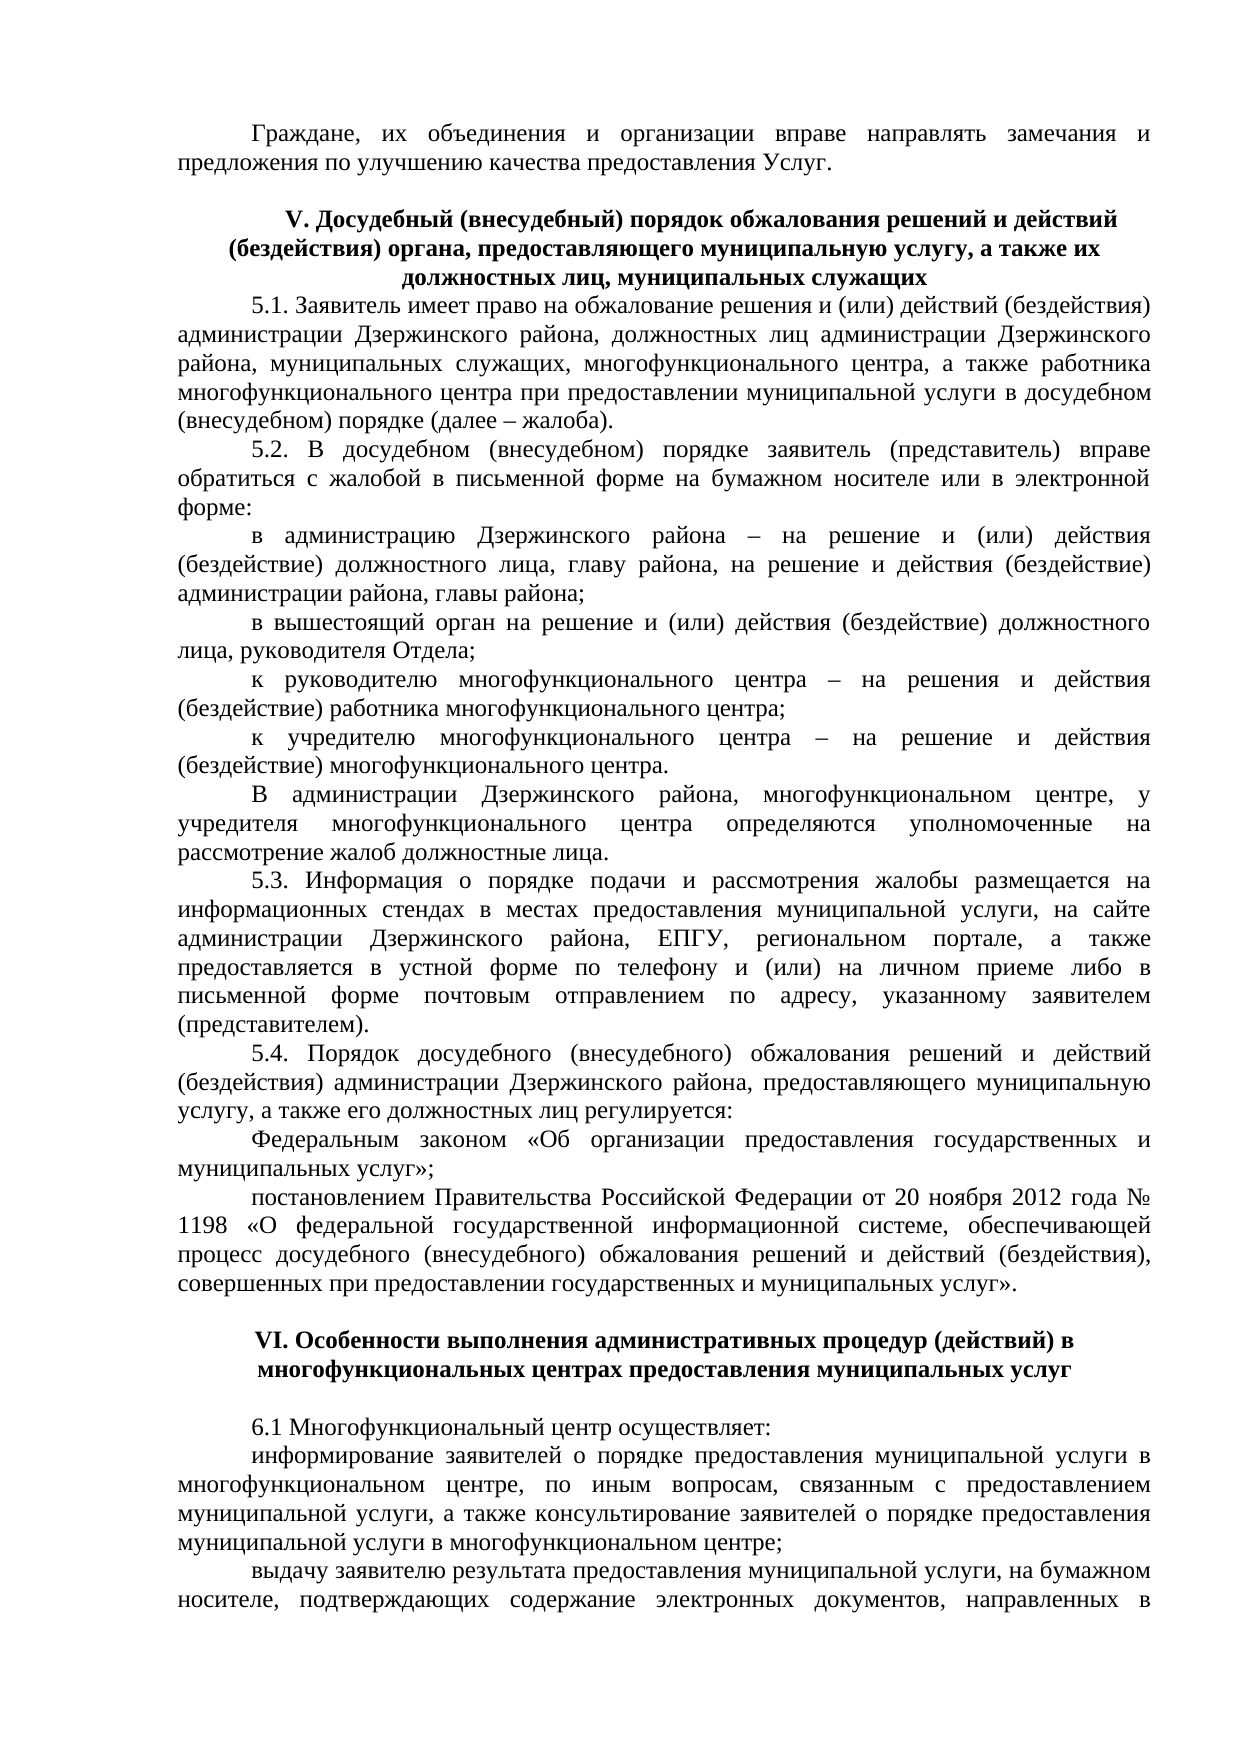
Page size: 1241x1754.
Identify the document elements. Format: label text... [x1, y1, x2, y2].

text В администрации Дзержинского района, многофункциональном центре, у учредителя многофункционального центра определяются уполномоченные на рассмотрение жалоб должностные лица. [177, 779, 1152, 866]
text 6.1 Многофункциональный центр осуществляет: [177, 1412, 1152, 1441]
text к учредителю многофункционального центра – на решение и действия (бездействие) многофункционального центра. [177, 722, 1152, 779]
text 5.4. Порядок досудебного (внесудебного) обжалования решений и действий (бездействия) администрации Дзержинского района, предоставляющего муниципальную услугу, а также его должностных лиц регулируется: [177, 1038, 1152, 1124]
text 5.2. В досудебном (внесудебном) порядке заявитель (представитель) вправе обратиться с жалобой в письменной форме на бумажном носителе или в электронной форме: [177, 434, 1152, 521]
text V. Досудебный (внесудебный) порядок обжалования решений и действий (бездействия) органа, предоставляющего муниципальную услугу, а также их должностных лиц, муниципальных служащих [177, 204, 1152, 291]
text 5.3. Информация о порядке подачи и рассмотрения жалобы размещается на информационных стендах в местах предоставления муниципальной услуги, на сайте администрации Дзержинского района, ЕПГУ, региональном портале, а также предоставляется в устной форме по телефону и (или) на личном приеме либо в письменной форме почтовым отправлением по адресу, указанному заявителем (представителем). [177, 866, 1152, 1038]
text к руководителю многофункционального центра – на решения и действия (бездействие) работника многофункционального центра; [177, 664, 1152, 722]
text Граждане, их объединения и организации вправе направлять замечания и предложения по улучшению качества предоставления Услуг. [177, 118, 1152, 176]
text в администрацию Дзержинского района – на решение и (или) действия (бездействие) должностного лица, главу района, на решение и действия (бездействие) администрации района, главы района; [177, 521, 1152, 607]
text в вышестоящий орган на решение и (или) действия (бездействие) должностного лица, руководителя Отдела; [177, 607, 1152, 664]
text VI. Особенности выполнения административных процедур (действий) в многофункциональных центрах предоставления муниципальных услуг [177, 1326, 1152, 1383]
text информирование заявителей о порядке предоставления муниципальной услуги в многофункциональном центре, по иным вопросам, связанным с предоставлением муниципальной услуги, а также консультирование заявителей о порядке предоставления муниципальной услуги в многофункциональном центре; [177, 1441, 1152, 1556]
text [177, 1556, 1152, 1613]
text постановлением Правительства Российской Федерации от 20 ноября 2012 года № 1198 «О федеральной государственной информационной системе, обеспечивающей процесс досудебного (внесудебного) обжалования решений и действий (бездействия), совершенных при предоставлении государственных и муниципальных услуг». [177, 1182, 1152, 1297]
text 5.1. Заявитель имеет право на обжалование решения и (или) действий (бездействия) администрации Дзержинского района, должностных лиц администрации Дзержинского района, муниципальных служащих, многофункционального центра, а также работника многофункционального центра при предоставлении муниципальной услуги в досудебном (внесудебном) порядке (далее – жалоба). [177, 291, 1152, 434]
text Федеральным законом «Об организации предоставления государственных и муниципальных услуг»; [177, 1124, 1152, 1182]
